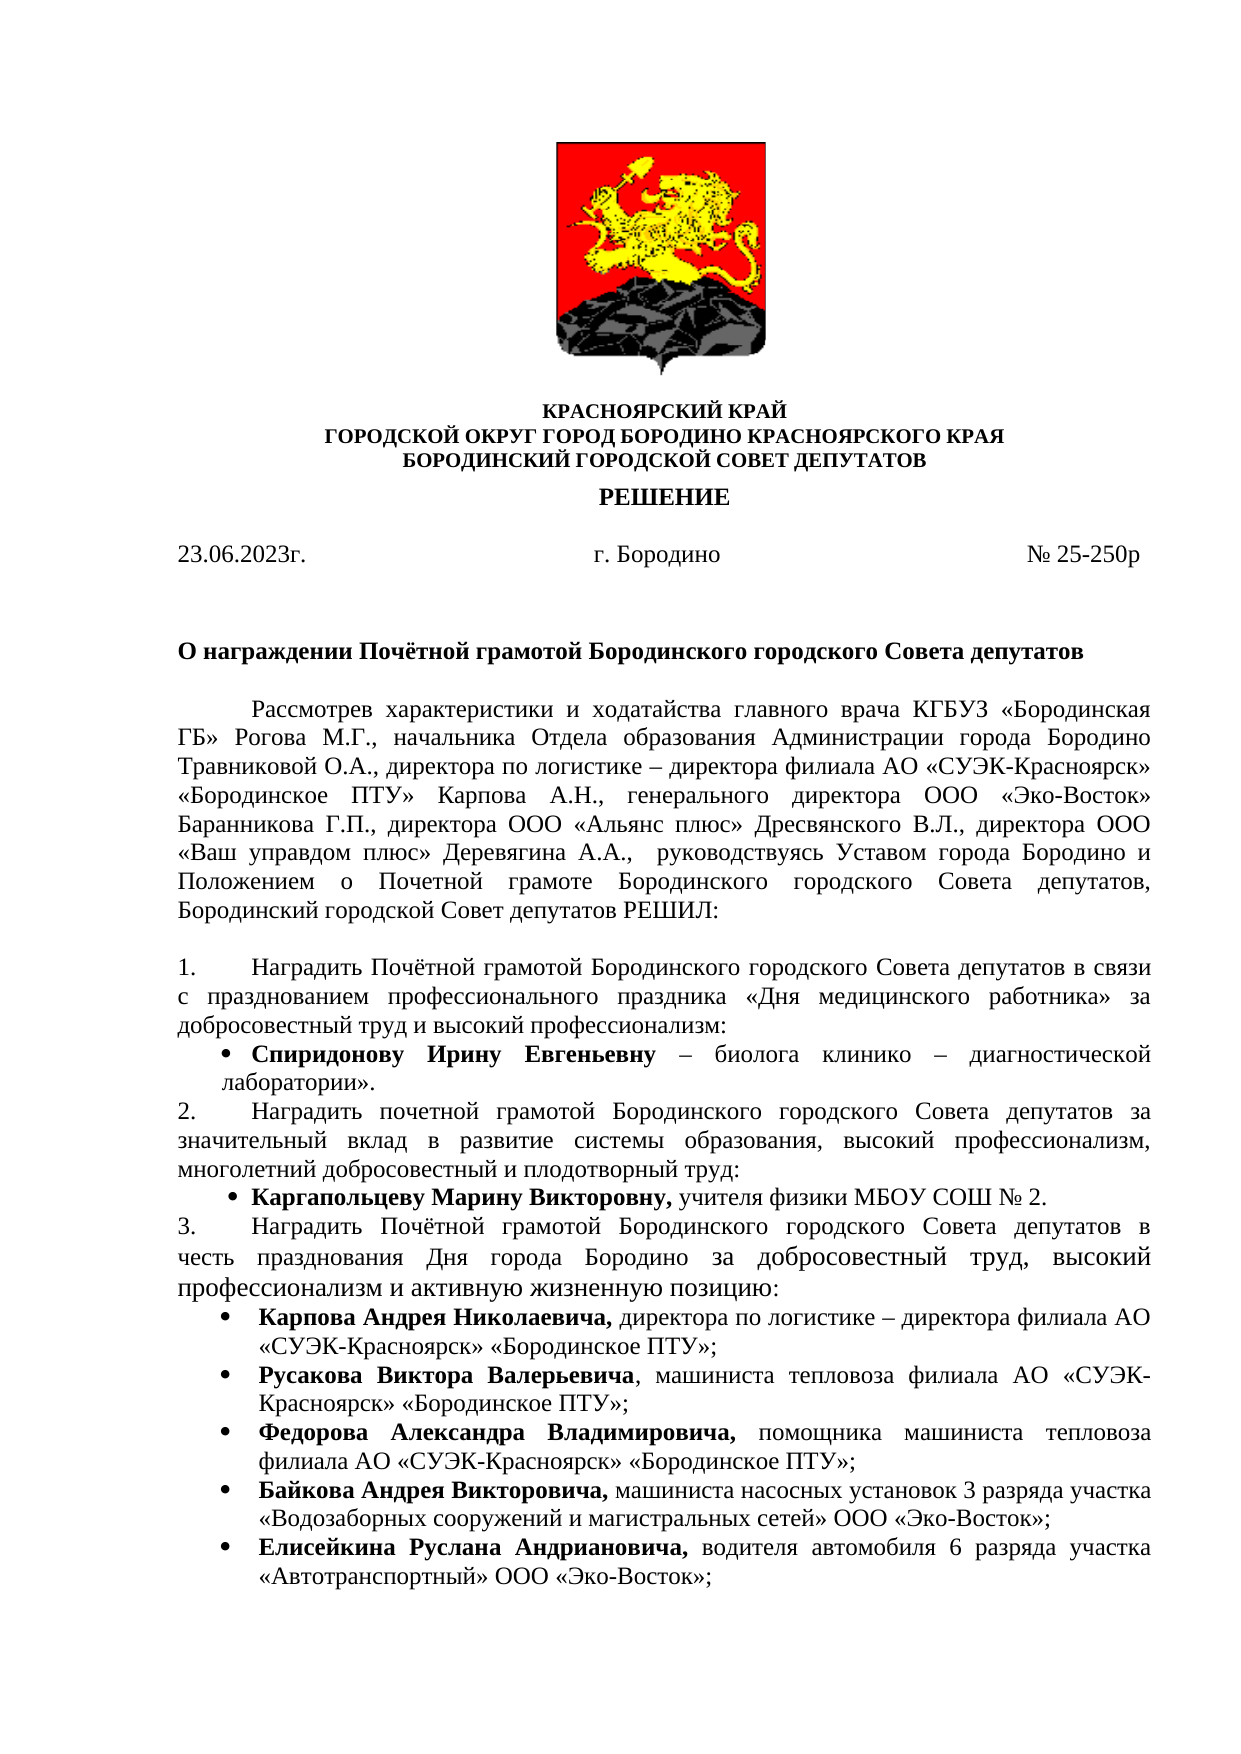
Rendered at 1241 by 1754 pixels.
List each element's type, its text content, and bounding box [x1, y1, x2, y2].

list Наградить Почётной грамотой Бородинского городского Совета депутатов в честь празднования Дня города Бородино за добросовестный труд, высокий профессионализм и активную жизненную позицию: [177, 1211, 1152, 1302]
list Русакова Виктора Валерьевича, машиниста тепловоза филиала АО «СУЭК-Красноярск» «Бородинское ПТУ»; [221, 1360, 1152, 1417]
text КРАСНОЯРСКИЙ КРАЙ [177, 399, 1152, 423]
list Байкова Андрея Викторовича, машиниста насосных установок 3 разряда участка «Водозаборных сооружений и магистральных сетей» ООО «Эко-Восток»; [221, 1475, 1152, 1532]
list Наградить почетной грамотой Бородинского городского Совета депутатов за значительный вклад в развитие системы образования, высокий профессионализм, многолетний добросовестный и плодотворный труд: [177, 1096, 1152, 1182]
text Рассмотрев характеристики и ходатайства главного врача КГБУЗ «Бородинская ГБ» Рогова М.Г., начальника Отдела образования Администрации города Бородино Травниковой О.А., директора по логистике – директора филиала АО «СУЭК-Красноярск» «Бородинское ПТУ» Карпова А.Н., генерального директора ООО «Эко-Восток» Баранникова Г.П., директора ООО «Альянс плюс» Дресвянского В.Л., директора ООО «Ваш управдом плюс» Деревягина А.А., руководствуясь Уставом города Бородино и Положением о Почетной грамоте Бородинского городского Совета депутатов, Бородинский городской Совет депутатов РЕШИЛ: [177, 694, 1152, 924]
list Елисейкина Руслана Андриановича, водителя автомобиля 6 разряда участка «Автотранспортный» ООО «Эко-Восток»; [221, 1532, 1152, 1590]
list Федорова Александра Владимировича, помощника машиниста тепловоза филиала АО «СУЭК-Красноярск» «Бородинское ПТУ»; [221, 1417, 1152, 1475]
list Карпова Андрея Николаевича, директора по логистике – директора филиала АО «СУЭК-Красноярск» «Бородинское ПТУ»; [221, 1302, 1152, 1360]
text О награждении Почётной грамотой Бородинского городского Совета депутатов [177, 636, 1152, 665]
text РЕШЕНИЕ [177, 482, 1152, 511]
list Спиридонову Ирину Евгеньевну – биолога клинико – диагностической лаборатории». [222, 1039, 1152, 1096]
text БОРОДИНСКИЙ ГОРОДСКОЙ СОВЕТ ДЕПУТАТОВ [177, 448, 1152, 472]
list Наградить Почётной грамотой Бородинского городского Совета депутатов в связи с празднованием профессионального праздника «Дня медицинского работника» за добросовестный труд и высокий профессионализм: [177, 952, 1152, 1039]
text ГОРОДСКОЙ ОКРУГ ГОРОД БОРОДИНО КРАСНОЯРСКОГО КРАЯ [177, 423, 1152, 448]
text 23.06.2023г. г. Бородино № 25-250р [177, 539, 1152, 568]
list Каргапольцеву Марину Викторовну, учителя физики МБОУ СОШ № 2. [177, 1182, 1152, 1211]
